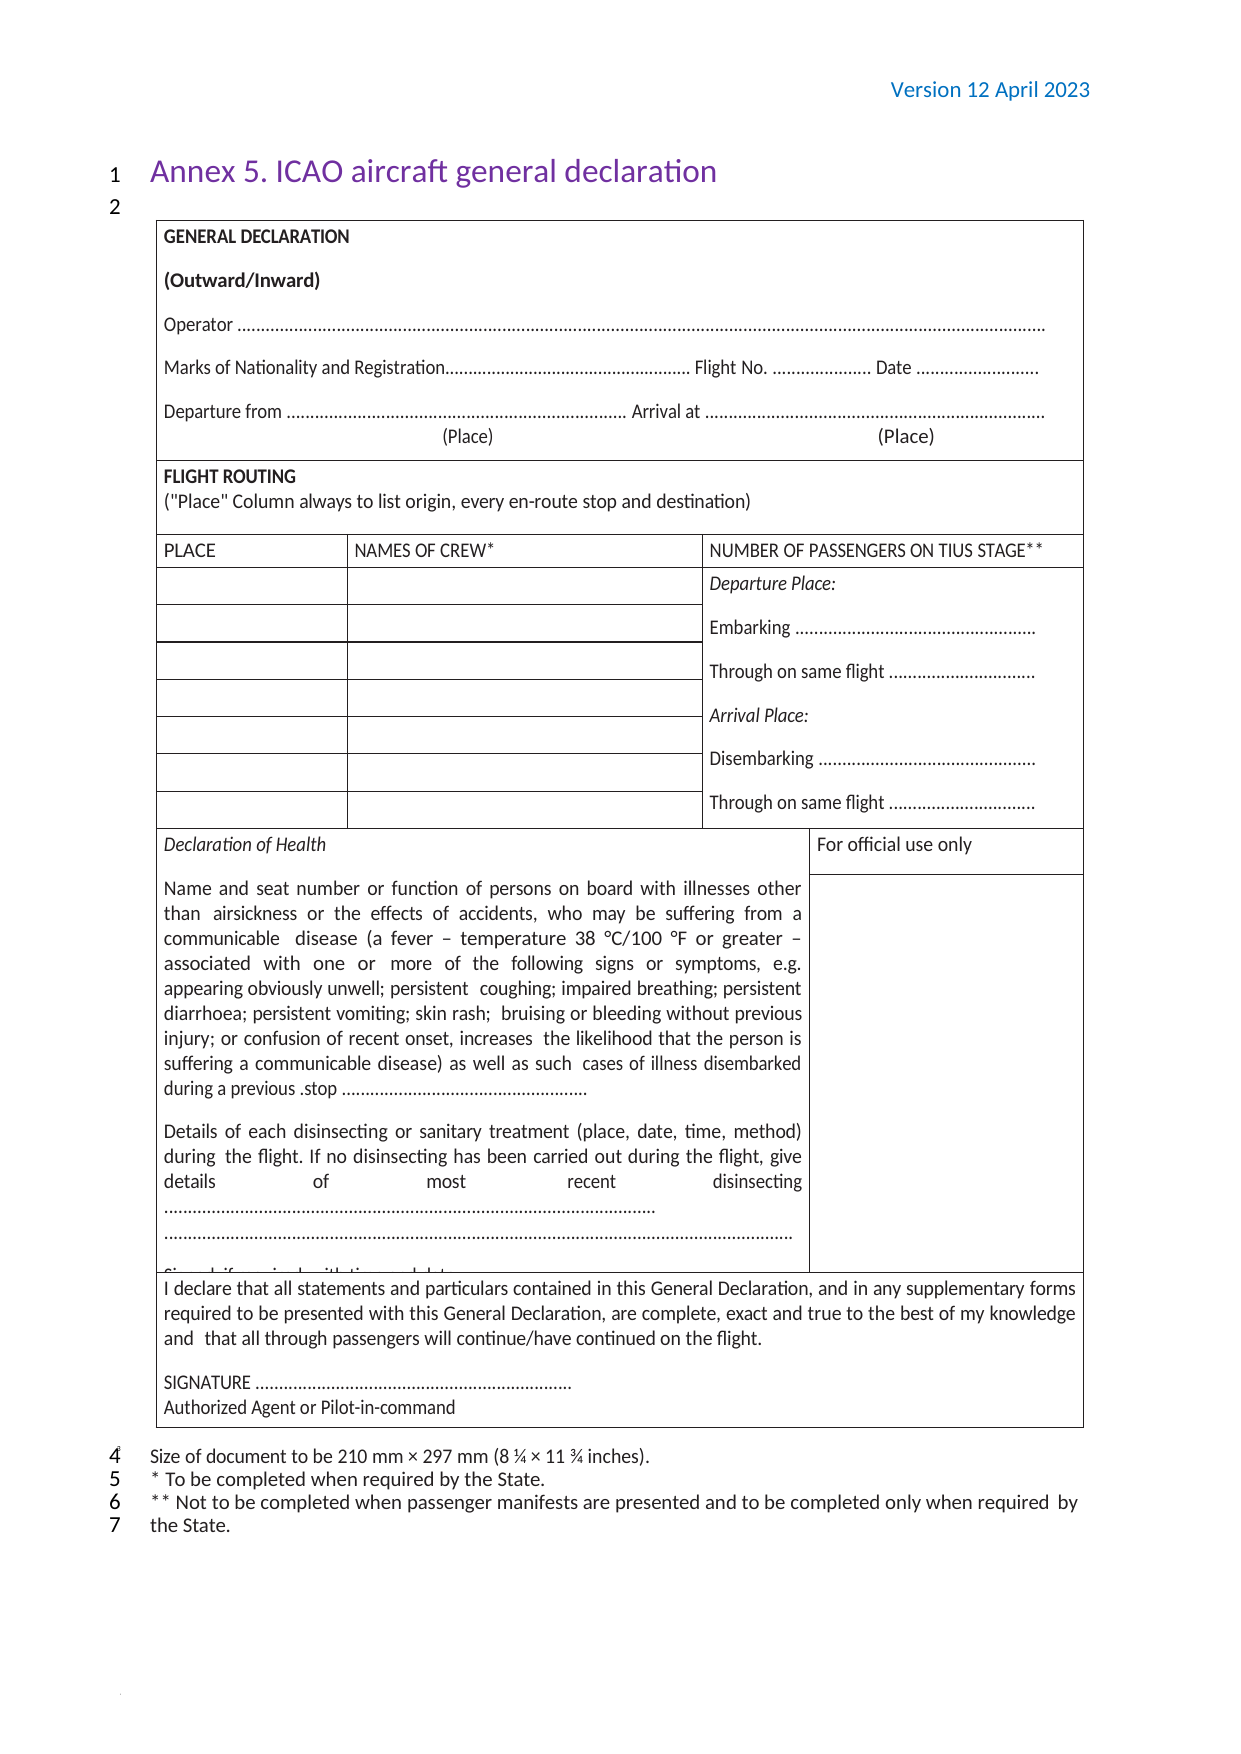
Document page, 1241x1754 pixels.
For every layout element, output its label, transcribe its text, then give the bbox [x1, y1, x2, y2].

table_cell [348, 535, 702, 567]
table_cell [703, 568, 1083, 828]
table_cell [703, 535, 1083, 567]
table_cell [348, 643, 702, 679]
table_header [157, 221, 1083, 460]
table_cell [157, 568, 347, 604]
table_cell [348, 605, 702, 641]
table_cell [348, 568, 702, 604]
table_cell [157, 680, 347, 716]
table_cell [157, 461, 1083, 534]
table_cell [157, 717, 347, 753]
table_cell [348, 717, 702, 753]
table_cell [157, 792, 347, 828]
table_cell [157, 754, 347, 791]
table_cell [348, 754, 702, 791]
text ** Not to be completed when passenger manifests are presented and to be completed only when required by the State. [150, 1491, 1090, 1537]
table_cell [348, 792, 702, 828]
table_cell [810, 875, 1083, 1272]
text Size of document to be 210 mm × 297 mm (8 ¼ × 11 ¾ inches). [150, 1444, 1090, 1468]
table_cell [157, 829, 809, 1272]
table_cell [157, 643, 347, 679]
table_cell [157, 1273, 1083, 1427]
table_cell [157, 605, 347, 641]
text Annex 5. ICAO aircraft general declaration [150, 150, 1090, 191]
text * To be completed when required by the State. [150, 1468, 1090, 1491]
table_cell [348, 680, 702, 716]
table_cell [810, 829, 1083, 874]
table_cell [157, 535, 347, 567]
